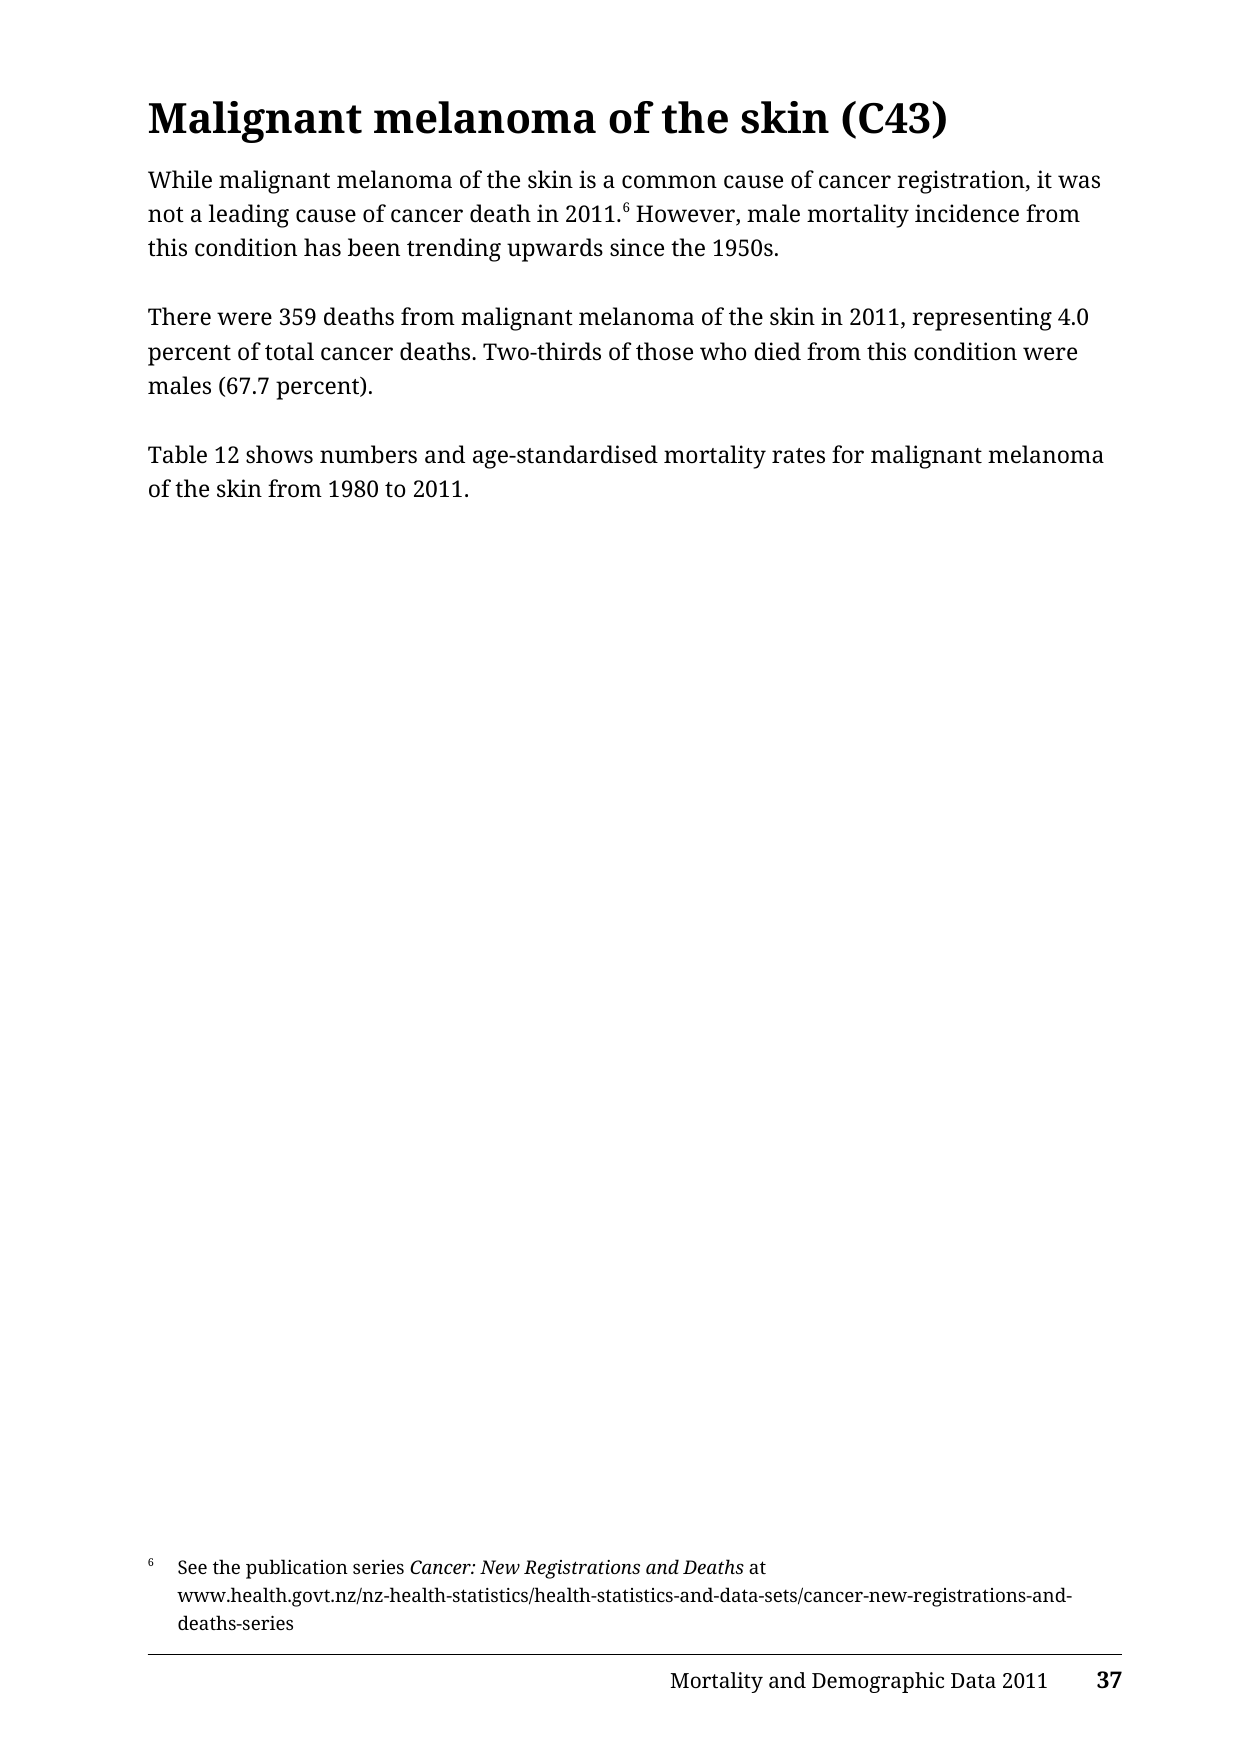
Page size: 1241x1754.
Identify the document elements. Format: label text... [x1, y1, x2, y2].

text While malignant melanoma of the skin is a common cause of cancer registration, it was not a leading cause of cancer death in 2011. However, male mortality incidence from this condition has been trending upwards since the 1950s. [148, 163, 1122, 263]
text Table 12 shows numbers and age-standardised mortality rates for malignant melanoma of the skin from 1980 to 2011. [148, 438, 1122, 504]
subtitle Malignant melanoma of the skin (C43) [148, 89, 1122, 145]
text There were 359 deaths from malignant melanoma of the skin in 2011, representing 4.0 percent of total cancer deaths. Two-thirds of those who died from this condition were males (67.7 percent). [148, 301, 1122, 401]
